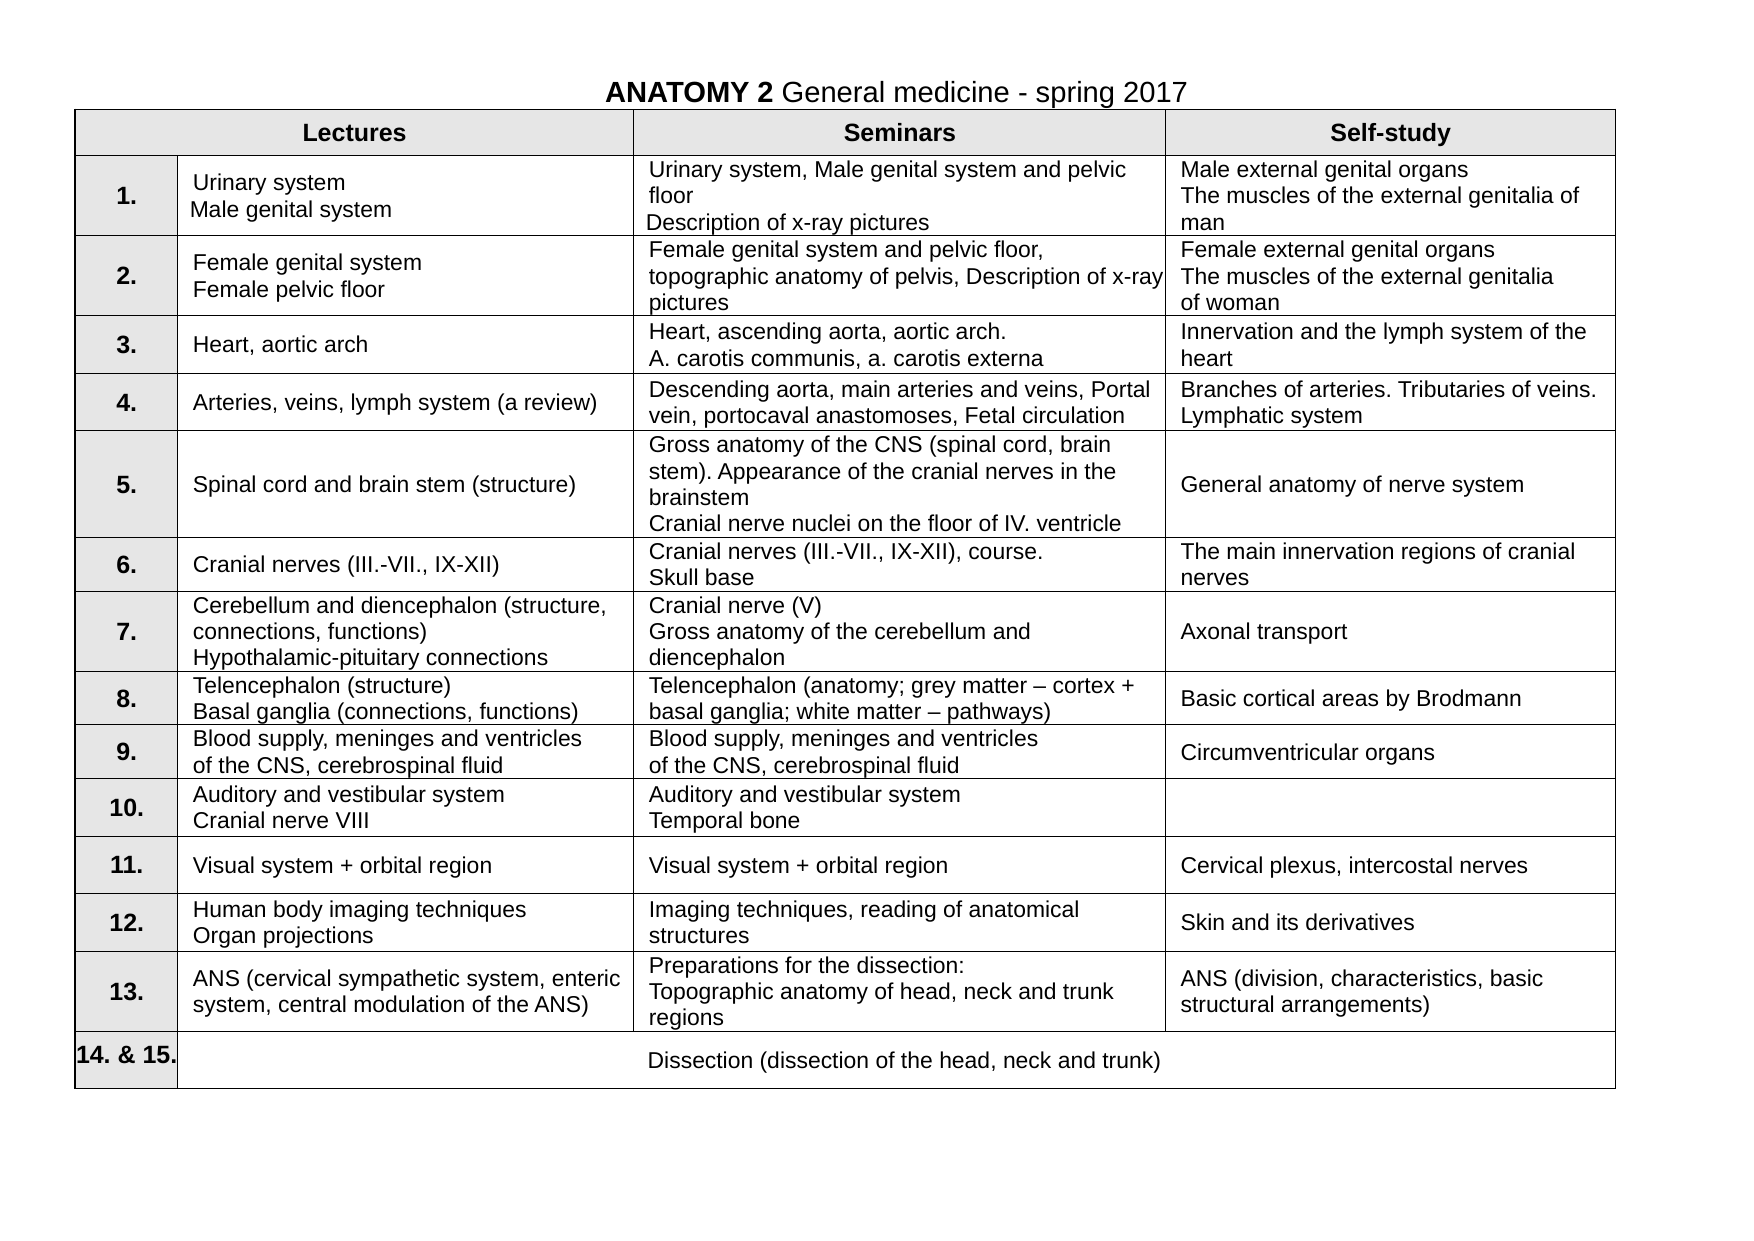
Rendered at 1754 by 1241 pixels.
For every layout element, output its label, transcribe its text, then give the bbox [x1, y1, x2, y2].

table_cell 12. [76, 894, 177, 951]
table_cell Female external genital organs The muscles of the external genitalia of woman [1166, 236, 1615, 315]
table_cell Circumventricular organs [1166, 725, 1615, 778]
table_cell Basic cortical areas by Brodmann [1166, 672, 1615, 724]
table_cell Skin and its derivatives [1166, 894, 1615, 951]
table_cell 6. [76, 538, 177, 591]
table_cell 3. [76, 316, 177, 373]
table_cell [1166, 779, 1615, 836]
table_cell Urinary system, Male genital system and pelvic floor Description of x-ray pictures [634, 156, 1165, 235]
table_cell 8. [76, 672, 177, 724]
table_cell ANS (cervical sympathetic system, enteric system, central modulation of the ANS) [178, 952, 633, 1031]
table_cell Female genital system and pelvic floor, topographic anatomy of pelvis, Description of x-ray pictures [634, 236, 1165, 315]
table_cell Human body imaging techniques Organ projections [178, 894, 633, 951]
table_cell 5. [76, 431, 177, 537]
table_cell Cranial nerves (III.-VII., IX-XII), course. Skull base [634, 538, 1165, 591]
table_cell Innervation and the lymph system of the heart [1166, 316, 1615, 373]
table_cell 9. [76, 725, 177, 778]
table_cell 10. [76, 779, 177, 836]
table_cell Blood supply, meninges and ventricles of the CNS, cerebrospinal fluid [178, 725, 633, 778]
table_cell Cranial nerves (III.-VII., IX-XII) [178, 538, 633, 591]
table_cell Auditory and vestibular system Temporal bone [634, 779, 1165, 836]
table_cell Branches of arteries. Tributaries of veins. Lymphatic system [1166, 374, 1615, 430]
table_cell Telencephalon (anatomy; grey matter – cortex + basal ganglia; white matter – pathways) [634, 672, 1165, 724]
table_header Self-study [1166, 110, 1615, 155]
table_cell The main innervation regions of cranial nerves [1166, 538, 1615, 591]
table_cell 2. [76, 236, 177, 315]
table_cell Heart, aortic arch [178, 316, 633, 373]
table_cell General anatomy of nerve system [1166, 431, 1615, 537]
table_cell 11. [76, 837, 177, 893]
table_cell Blood supply, meninges and ventricles of the CNS, cerebrospinal fluid [634, 725, 1165, 778]
table_cell Cranial nerve (V) Gross anatomy of the cerebellum and diencephalon [634, 592, 1165, 671]
table_cell Axonal transport [1166, 592, 1615, 671]
table_header Seminars [634, 110, 1165, 155]
text ANATOMY 2 General medicine - spring 2017 [114, 75, 1679, 108]
table_cell Cervical plexus, intercostal nerves [1166, 837, 1615, 893]
table_cell Female genital system Female pelvic floor [178, 236, 633, 315]
table_header Lectures [76, 110, 633, 155]
table_cell Telencephalon (structure) Basal ganglia (connections, functions) [178, 672, 633, 724]
table_cell Preparations for the dissection: Topographic anatomy of head, neck and trunk regions [634, 952, 1165, 1031]
table_cell Visual system + orbital region [634, 837, 1165, 893]
table_cell Arteries, veins, lymph system (a review) [178, 374, 633, 430]
table_cell Visual system + orbital region [178, 837, 633, 893]
table_cell Male external genital organs The muscles of the external genitalia of man [1166, 156, 1615, 235]
table_cell Descending aorta, main arteries and veins, Portal vein, portocaval anastomoses, Fetal circulation [634, 374, 1165, 430]
table_cell 7. [76, 592, 177, 671]
table_cell Imaging techniques, reading of anatomical structures [634, 894, 1165, 951]
table_cell Cerebellum and diencephalon (structure, connections, functions) Hypothalamic-pituitary connections [178, 592, 633, 671]
table_cell 1. [76, 156, 177, 235]
table_cell Auditory and vestibular system Cranial nerve VIII [178, 779, 633, 836]
table_cell ANS (division, characteristics, basic structural arrangements) [1166, 952, 1615, 1031]
table_cell 4. [76, 374, 177, 430]
table_cell 13. [76, 952, 177, 1031]
table_cell 14. & 15. [76, 1032, 177, 1088]
table_cell Gross anatomy of the CNS (spinal cord, brain stem). Appearance of the cranial nerves in the brainstem Cranial nerve nuclei on the floor of IV. ventricle [634, 431, 1165, 537]
table_cell Urinary system Male genital system [178, 156, 633, 235]
table_cell Spinal cord and brain stem (structure) [178, 431, 633, 537]
table_cell Dissection (dissection of the head, neck and trunk) [178, 1032, 1615, 1088]
table_cell Heart, ascending aorta, aortic arch. A. carotis communis, a. carotis externa [634, 316, 1165, 373]
